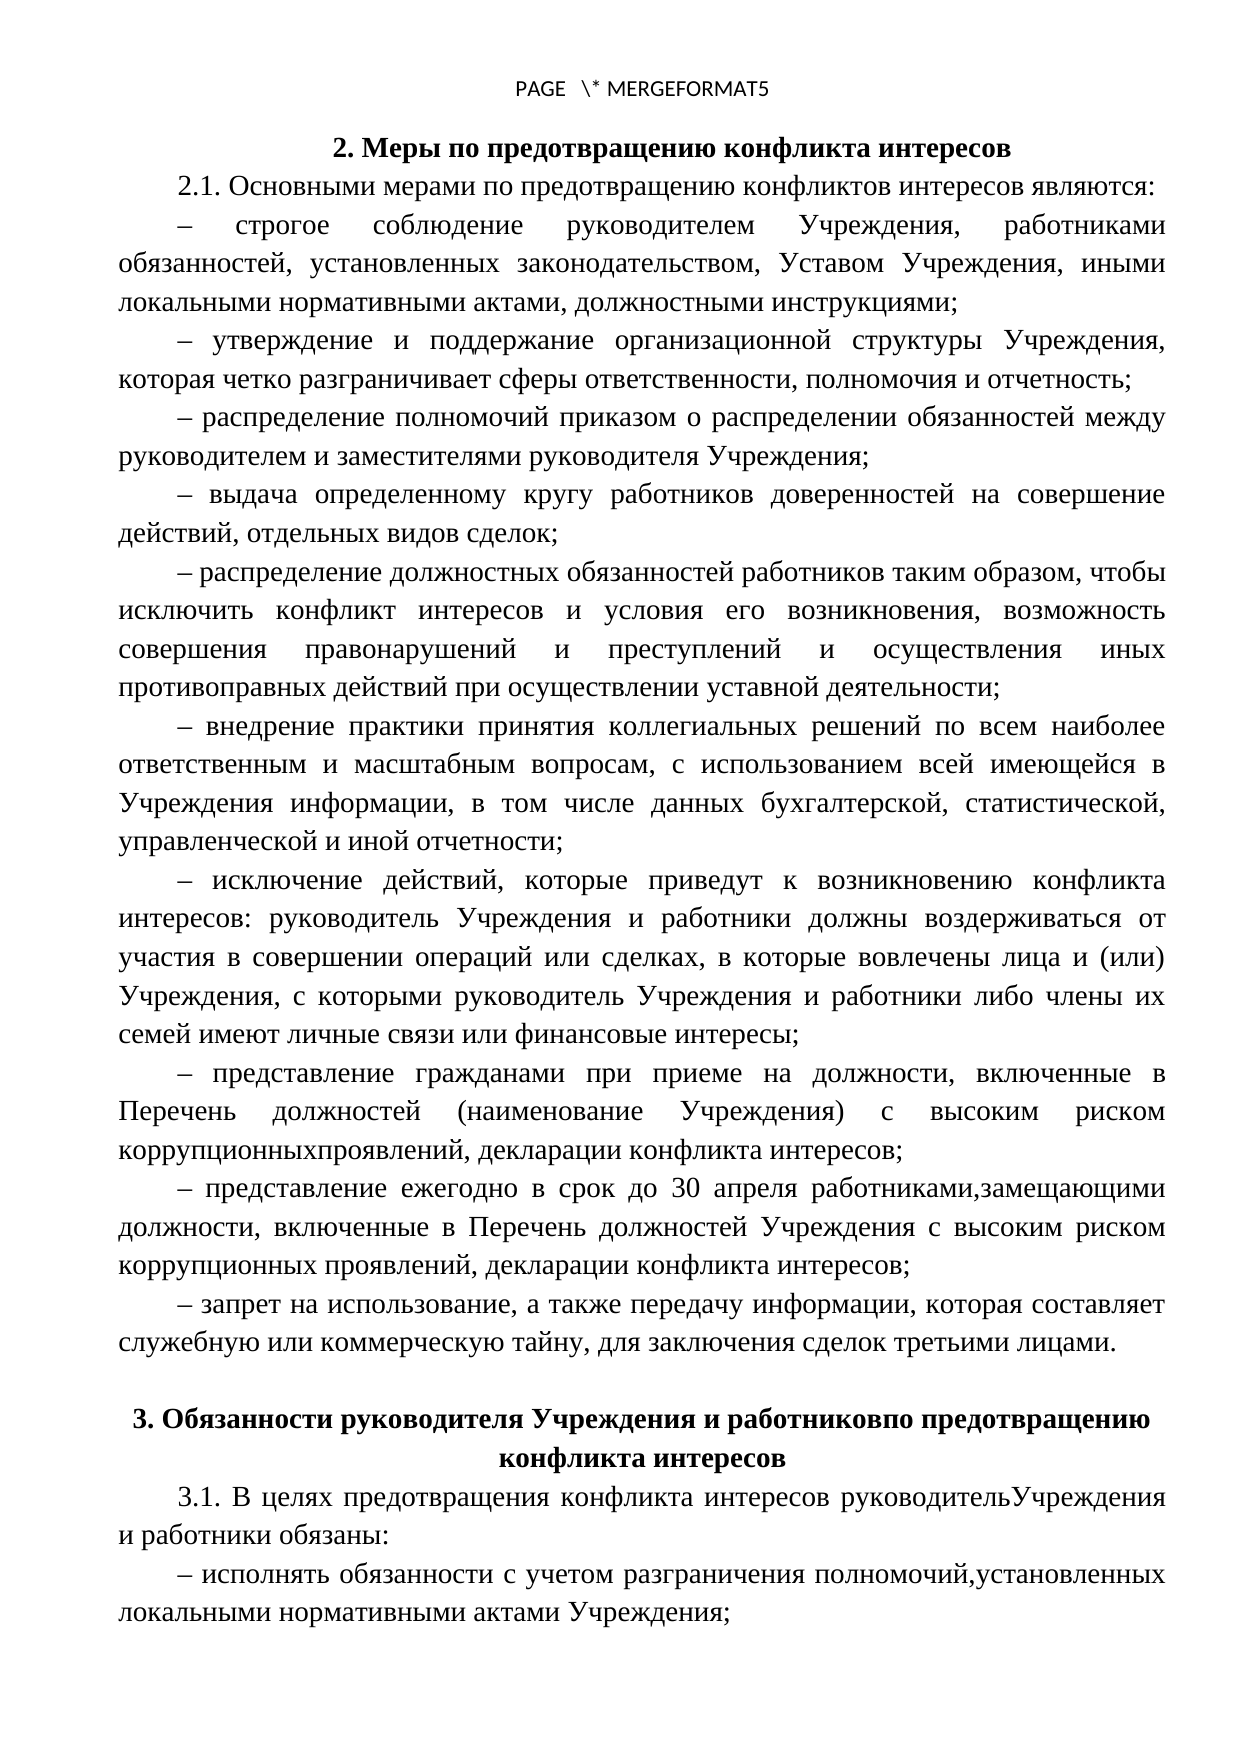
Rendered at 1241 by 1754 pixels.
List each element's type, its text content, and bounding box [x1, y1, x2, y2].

text 2. Меры по предотвращению конфликта интересов [118, 130, 1167, 163]
list 3. Обязанности руководителя Учреждения и работниковпо предотвращению конфликта интересов [117, 1402, 1167, 1474]
text – исполнять обязанности с учетом разграничения полномочий,установленных локальными нормативными актами Учреждения; [118, 1556, 1167, 1628]
text – представление ежегодно в срок до 30 апреля работниками,замещающими должности, включенные в Перечень должностей Учреждения с высоким риском коррупционных проявлений, декларации конфликта интересов; [118, 1170, 1167, 1281]
text – запрет на использование, а также передачу информации, которая составляет служебную или коммерческую тайну, для заключения сделок третьими лицами. [118, 1286, 1167, 1358]
text – исключение действий, которые приведут к возникновению конфликта интересов: руководитель Учреждения и работники должны воздерживаться от участия в совершении операций или сделках, в которые вовлечены лица и (или) Учреждения, с которыми руководитель Учреждения и работники либо члены их семей имеют личные связи или финансовые интересы; [118, 862, 1167, 1050]
text – утверждение и поддержание организационной структуры Учреждения, которая четко разграничивает сферы ответственности, полномочия и отчетность; [118, 322, 1167, 394]
text – строгое соблюдение руководителем Учреждения, работниками обязанностей, установленных законодательством, Уставом Учреждения, иными локальными нормативными актами, должностными инструкциями; [118, 207, 1167, 317]
text – выдача определенному кругу работников доверенностей на совершение действий, отдельных видов сделок; [118, 477, 1167, 549]
text – представление гражданами при приеме на должности, включенные в Перечень должностей (наименование Учреждения) с высоким риском коррупционныхпроявлений, декларации конфликта интересов; [118, 1055, 1167, 1165]
text – внедрение практики принятия коллегиальных решений по всем наиболее ответственным и масштабным вопросам, с использованием всей имеющейся в Учреждения информации, в том числе данных бухгалтерской, статистической, управленческой и иной отчетности; [118, 708, 1167, 857]
text – распределение должностных обязанностей работников таким образом, чтобы исключить конфликт интересов и условия его возникновения, возможность совершения правонарушений и преступлений и осуществления иных противоправных действий при осуществлении уставной деятельности; [118, 554, 1167, 703]
text 3.1. В целях предотвращения конфликта интересов руководительУчреждения и работники обязаны: [118, 1479, 1167, 1551]
text – распределение полномочий приказом о распределении обязанностей между руководителем и заместителями руководителя Учреждения; [118, 399, 1167, 472]
text 2.1. Основными мерами по предотвращению конфликтов интересов являются: [118, 168, 1167, 202]
